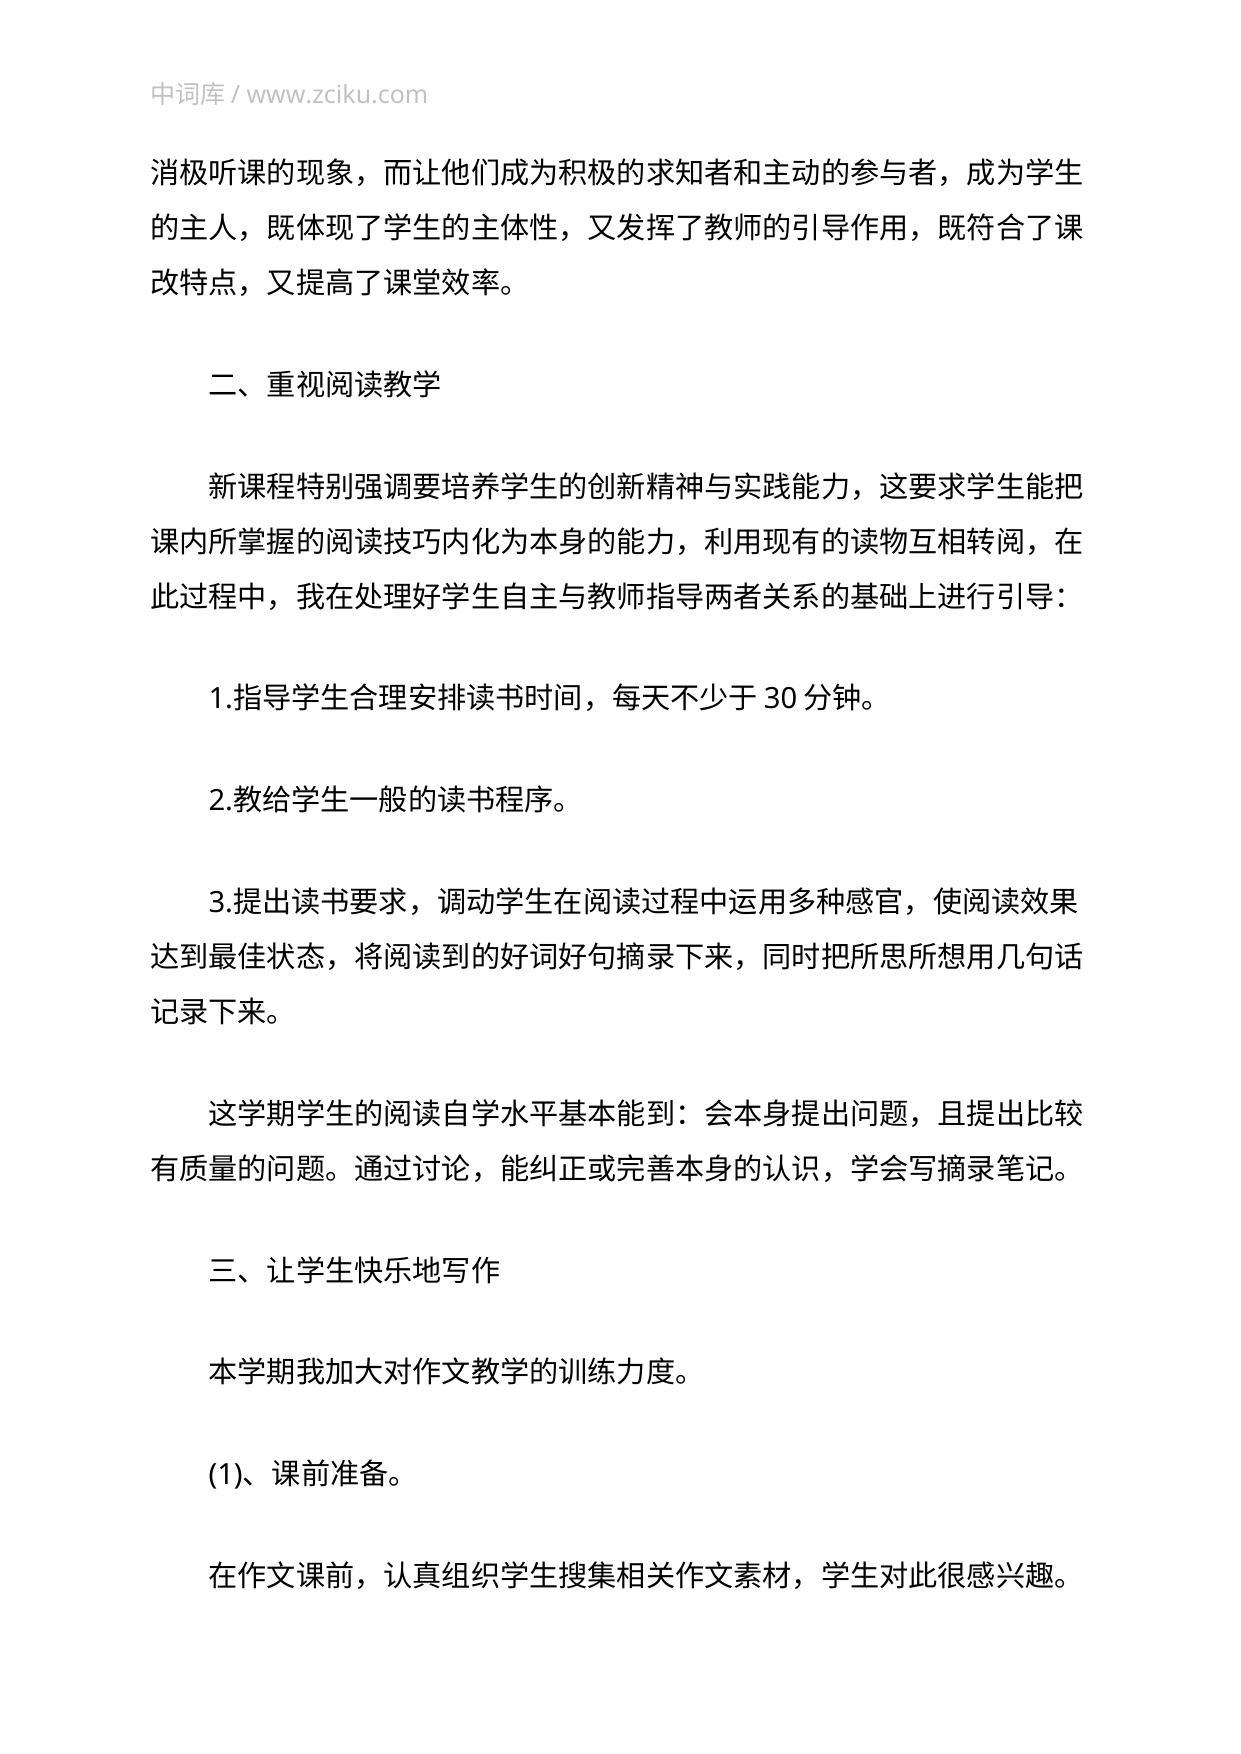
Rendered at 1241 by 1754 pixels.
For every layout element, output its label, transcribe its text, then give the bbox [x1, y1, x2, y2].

text 这学期学生的阅读自学水平基本能到：会本身提出问题，且提出比较有质量的问题。通过讨论，能纠正或完善本身的认识，学会写摘录笔记。 [150, 1091, 1090, 1188]
text 本学期我加大对作文教学的训练力度。 [150, 1349, 1090, 1391]
text 2.教给学生一般的读书程序。 [150, 777, 1090, 819]
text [150, 150, 1090, 302]
text 三、让学生快乐地写作 [150, 1247, 1090, 1289]
text (1)、课前准备。 [150, 1451, 1090, 1493]
text 3.提出读书要求，调动学生在阅读过程中运用多种感官，使阅读效果达到最佳状态，将阅读到的好词好句摘录下来，同时把所思所想用几句话记录下来。 [150, 879, 1090, 1031]
text 新课程特别强调要培养学生的创新精神与实践能力，这要求学生能把课内所掌握的阅读技巧内化为本身的能力，利用现有的读物互相转阅，在此过程中，我在处理好学生自主与教师指导两者关系的基础上进行引导： [150, 463, 1090, 615]
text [150, 1553, 1090, 1595]
text 1.指导学生合理安排读书时间，每天不少于30分钟。 [150, 675, 1090, 717]
text 二、重视阅读教学 [150, 362, 1090, 404]
